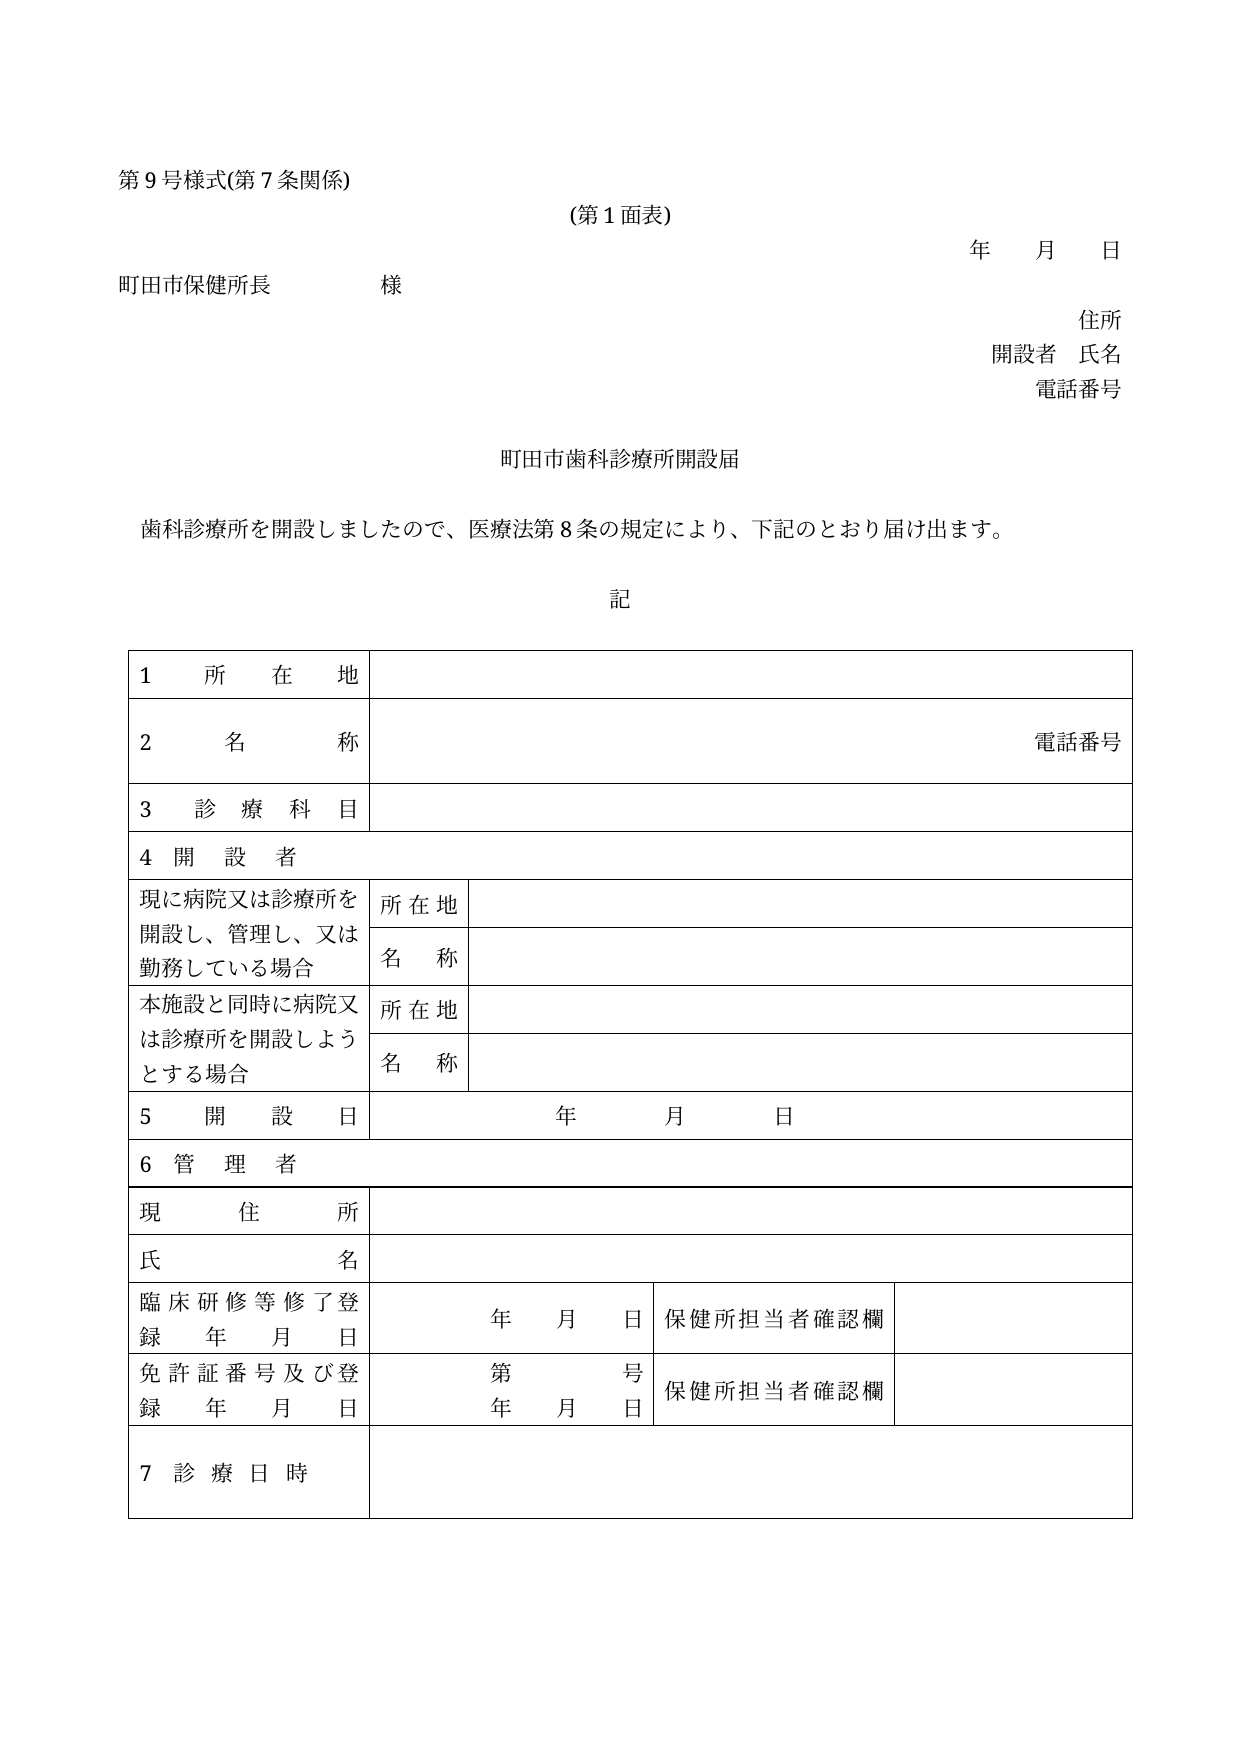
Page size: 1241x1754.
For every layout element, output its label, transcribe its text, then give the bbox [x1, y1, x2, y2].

text 町田市保健所長 様 [118, 266, 1122, 301]
text 電話番号 [118, 371, 1122, 406]
text 住所 [118, 301, 1122, 336]
table_cell [370, 1426, 1132, 1518]
table_cell 名称 [370, 1034, 468, 1091]
table_cell [469, 880, 1132, 927]
table_cell [370, 784, 1132, 831]
table_cell 第 号 年 月 日 [370, 1354, 653, 1425]
table_cell [370, 1235, 1132, 1282]
table_cell [469, 928, 1132, 985]
table_cell [370, 1188, 1132, 1234]
text 町田市歯科診療所開設届 [118, 441, 1122, 476]
table_cell 本施設と同時に病院又は診療所を開設しようとする場合 [129, 986, 369, 1091]
table_header 1 所在地 [129, 651, 369, 698]
table_cell 現住所 [129, 1188, 369, 1234]
text (第1面表) [118, 196, 1122, 231]
table_cell 所在地 [370, 880, 468, 927]
table_cell 免許証番号及び登録年月日 [129, 1354, 369, 1425]
table_cell 7 診療日時 [129, 1426, 369, 1518]
table_cell 名称 [370, 928, 468, 985]
text 記 [118, 580, 1122, 615]
table_cell 氏名 [129, 1235, 369, 1282]
table_cell 年 月 日 [370, 1283, 653, 1353]
table_cell 現に病院又は診療所を開設し、管理し、又は勤務している場合 [129, 880, 369, 985]
table_cell 保健所担当者確認欄 [654, 1354, 894, 1425]
table_cell 保健所担当者確認欄 [654, 1283, 894, 1353]
text 歯科診療所を開設しましたので、医療法第8条の規定により、下記のとおり届け出ます。 [118, 511, 1122, 545]
text 第9号様式(第7条関係) [118, 162, 1122, 196]
table_cell [895, 1283, 1132, 1353]
table_cell 所在地 [370, 986, 468, 1033]
table_cell [469, 1034, 1132, 1091]
table_cell 3 診療科目 [129, 784, 369, 831]
table_cell 6 管理者 [129, 1140, 1132, 1186]
table_cell [469, 986, 1132, 1033]
table_header [370, 651, 1132, 698]
table_cell 4 開設者 [129, 832, 1132, 879]
table_cell 電話番号 [370, 699, 1132, 783]
text 年 月 日 [118, 231, 1122, 266]
table_cell 年 月 日 [370, 1092, 1132, 1138]
text 開設者 氏名 [118, 336, 1122, 371]
table_cell 2 名称 [129, 699, 369, 783]
table_cell [895, 1354, 1132, 1425]
table_cell 臨床研修等修了登録年月日 [129, 1283, 369, 1353]
table_cell 5 開設日 [129, 1092, 369, 1138]
